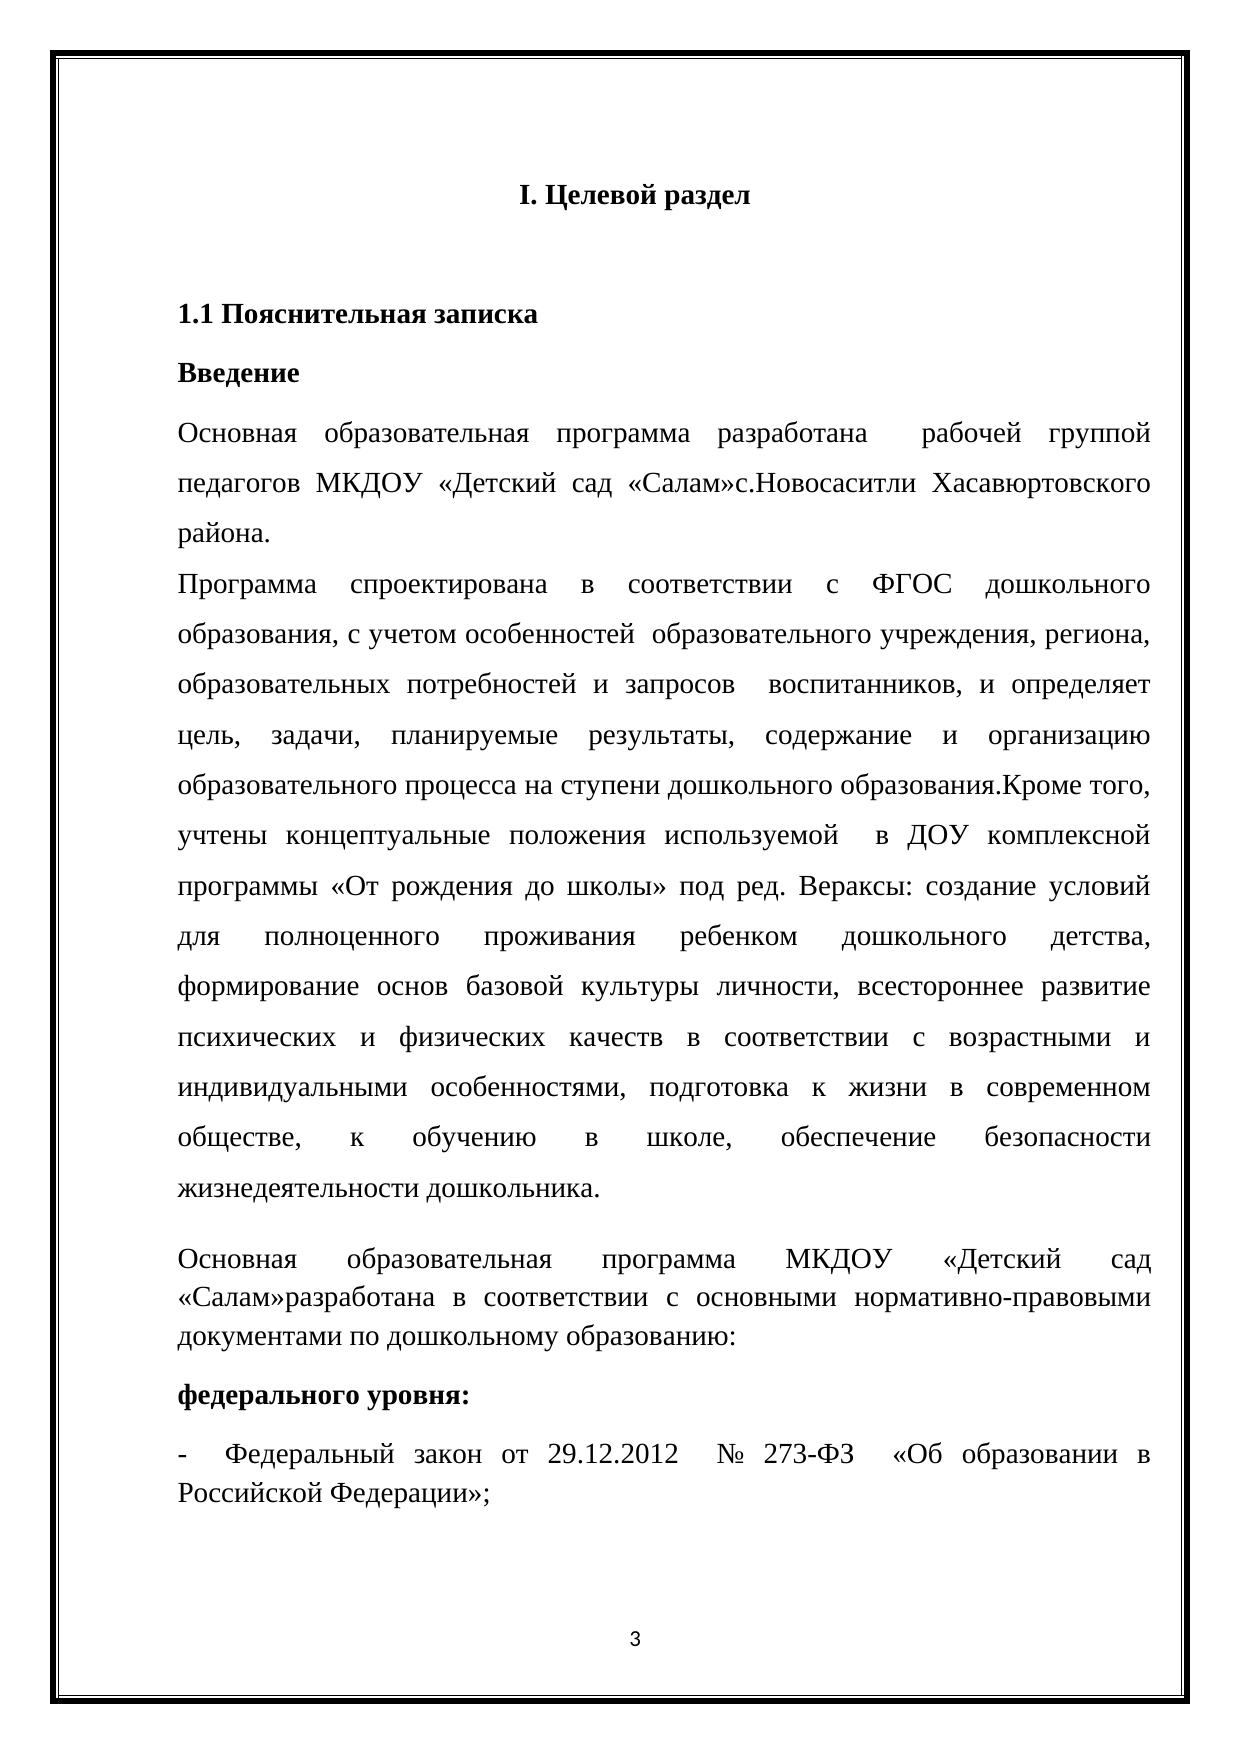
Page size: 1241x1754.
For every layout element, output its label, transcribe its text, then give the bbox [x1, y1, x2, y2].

text Введение [177, 356, 1152, 389]
text 1.1 Пояснительная записка [177, 296, 1152, 330]
text Основная образовательная программа МКДОУ «Детский сад «Салам»разработана в соответствии с основными нормативно-правовыми документами по дошкольному образованию: [177, 1241, 1152, 1351]
text I. Целевой раздел [118, 177, 1152, 211]
text Программа спроектирована в соответствии с ФГОС дошкольного образования, с учетом особенностей образовательного учреждения, региона, образовательных потребностей и запросов воспитанников, и определяет цель, задачи, планируемые результаты, содержание и организацию образовательного процесса на ступени дошкольного образования.Кроме того, учтены концептуальные положения используемой в ДОУ комплексной программы «От рождения до школы» под ред. Вераксы: создание условий для полноценного проживания ребенком дошкольного детства, формирование основ базовой культуры личности, всестороннее развитие психических и физических качеств в соответствии с возрастными и индивидуальными особенностями, подготовка к жизни в современном обществе, к обучению в школе, обеспечение безопасности жизнедеятельности дошкольника. [177, 566, 1152, 1203]
text Основная образовательная программа разработана рабочей группой педагогов МКДОУ «Детский сад «Салам»с.Новосаситли Хасавюртовского района. [177, 415, 1152, 549]
text - Федеральный закон от 29.12.2012 № 273-ФЗ «Об образовании в Российской Федерации»; [177, 1437, 1152, 1509]
text федерального уровня: [177, 1377, 1152, 1411]
